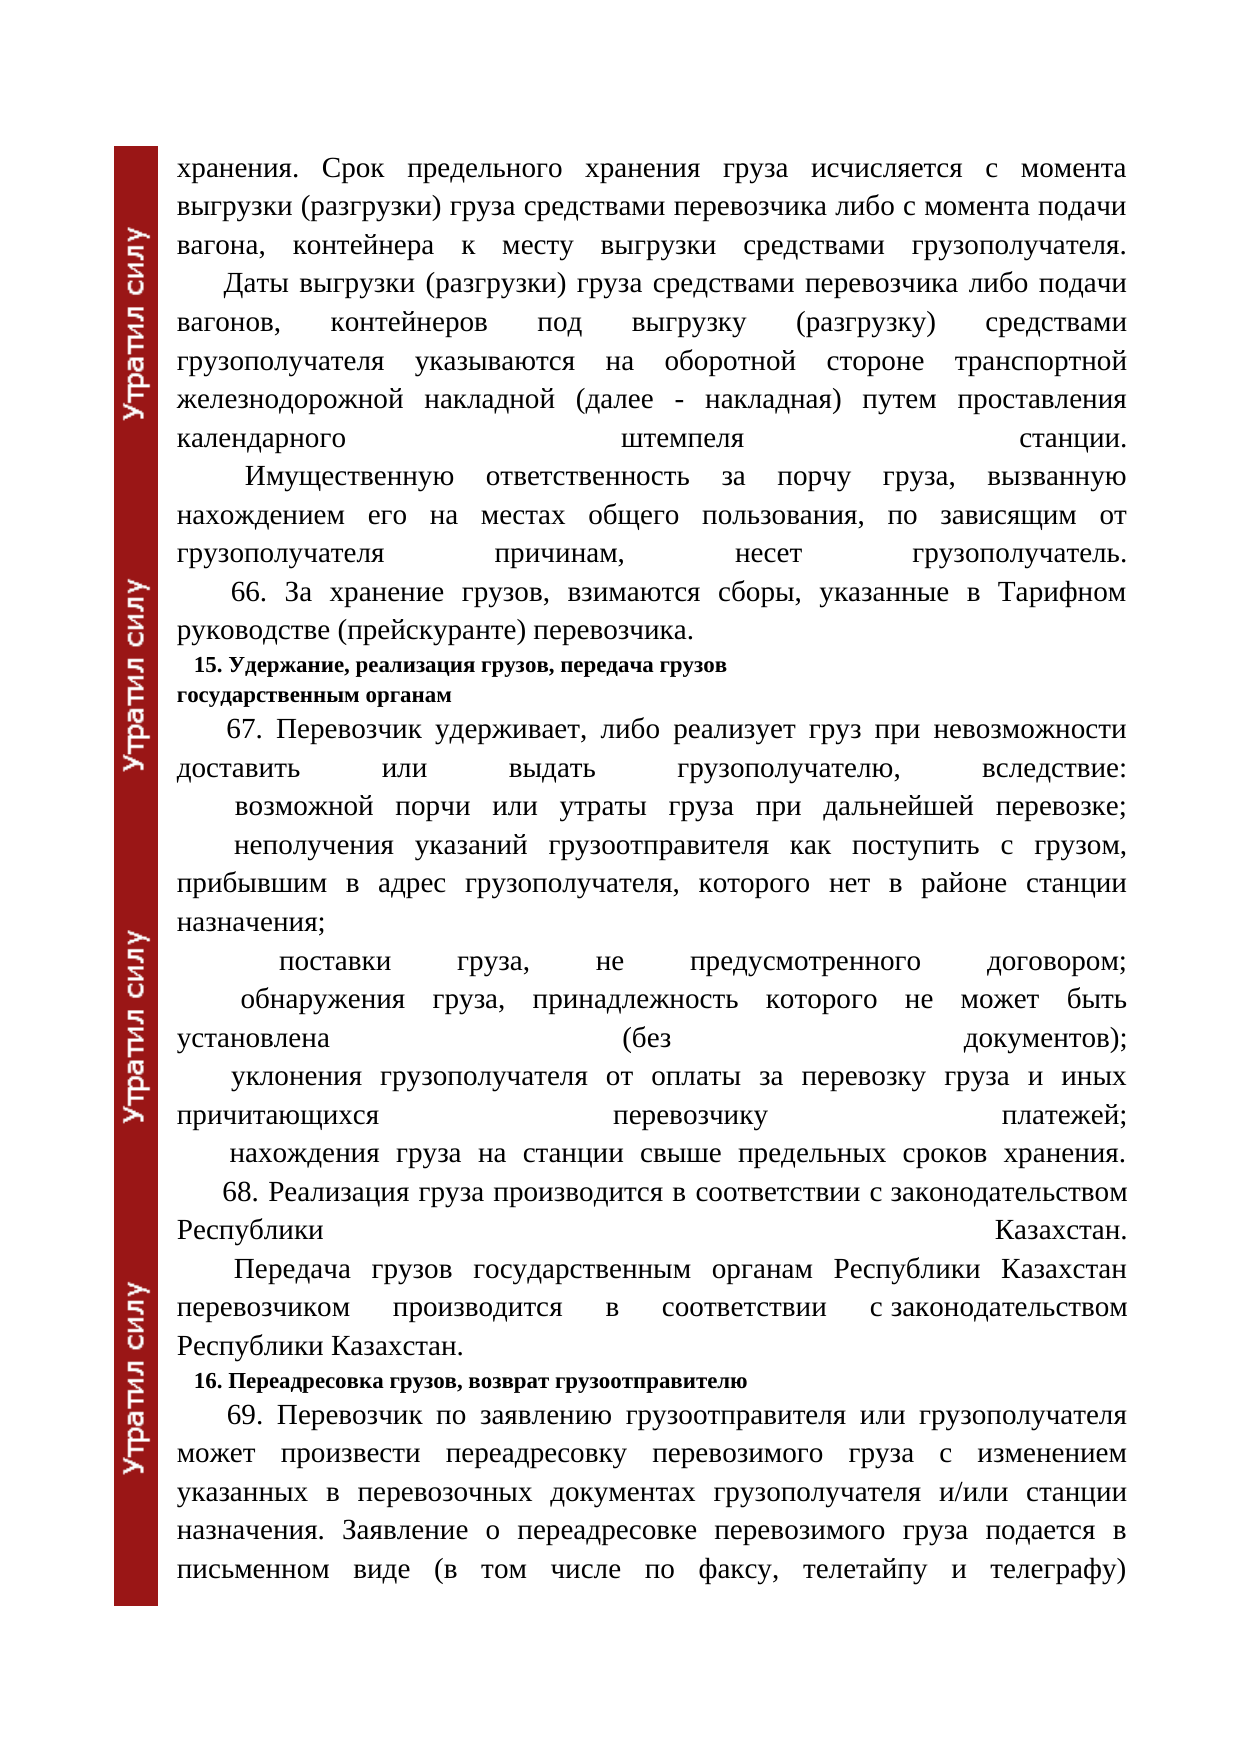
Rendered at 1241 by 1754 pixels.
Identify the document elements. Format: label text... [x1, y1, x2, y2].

picture [114, 1362, 158, 1367]
picture [114, 646, 158, 651]
text 15. Удержание, реализация грузов, передача грузов государственным органам [112, 651, 1128, 708]
text 16. Переадресовка грузов, возврат грузоотправителю [112, 1367, 1128, 1393]
picture [114, 1584, 158, 1606]
picture [114, 146, 158, 150]
picture [114, 1393, 158, 1397]
text 67. Перевозчик удерживает, либо реализует груз при невозможности доставить или выдать грузополучателю, вследствие: возможной порчи или утраты груза при дальнейшей перевозке; неполучения указаний грузоотправителя как поступить с грузом, прибывшим в адрес грузополучателя, которого нет в районе станции назначения; поставки груза, не предусмотренного договором; обнаружения груза, принадлежность которого не может быть установлена (без документов); уклонения грузополучателя от оплаты за перевозку груза и иных причитающихся перевозчику платежей; нахождения груза на станции свыше предельных сроков хранения. 68. Реализация груза производится в соответствии с законодательством Республики Казахстан. Передача грузов государственным органам Республики Казахстан перевозчиком производится в соответствии с законодательством Республики Казахстан. [112, 711, 1128, 1362]
